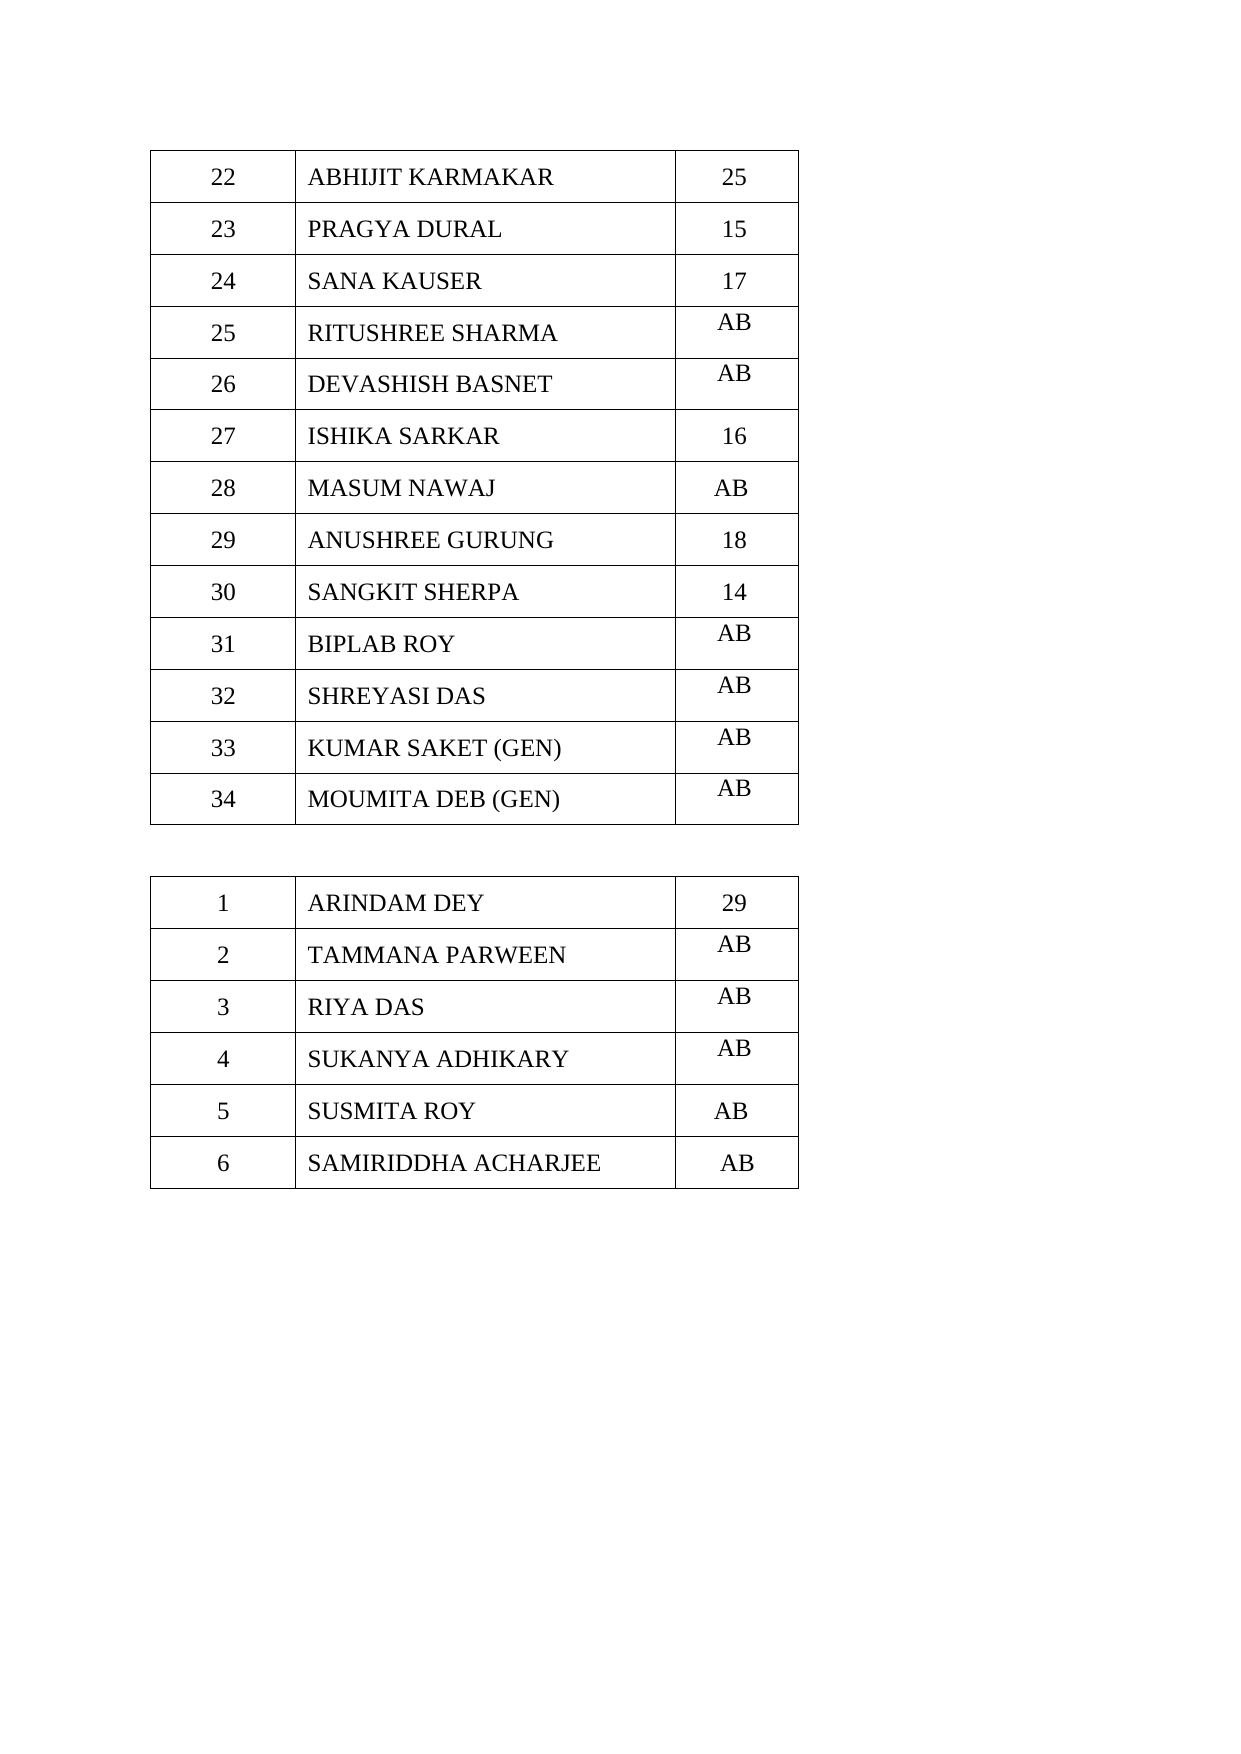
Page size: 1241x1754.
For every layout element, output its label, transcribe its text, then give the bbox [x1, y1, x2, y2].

table_cell DEVASHISH BASNET [296, 359, 675, 409]
table_cell 2 [151, 929, 295, 980]
table_cell SANGKIT SHERPA [296, 566, 675, 617]
table_cell AB [676, 1137, 798, 1187]
table_cell 24 [151, 255, 295, 306]
table_cell 18 [676, 514, 798, 565]
table_cell 5 [151, 1085, 295, 1136]
table_cell 26 [151, 359, 295, 409]
table_cell 29 [676, 877, 798, 928]
table_cell [151, 825, 295, 876]
table_cell 6 [151, 1137, 295, 1187]
table_cell PRAGYA DURAL [296, 203, 675, 254]
table_cell 28 [151, 462, 295, 513]
table_cell 32 [151, 670, 295, 721]
table_cell 34 [151, 774, 295, 824]
table_cell 17 [676, 255, 798, 306]
table_cell AB [676, 670, 798, 721]
table_cell ANUSHREE GURUNG [296, 514, 675, 565]
table_cell 27 [151, 410, 295, 461]
table_cell KUMAR SAKET (GEN) [296, 722, 675, 772]
table_cell AB [676, 307, 798, 357]
table_cell AB [676, 618, 798, 669]
table_cell ISHIKA SARKAR [296, 410, 675, 461]
table_cell AB [676, 722, 798, 772]
table_cell RIYA DAS [296, 981, 675, 1032]
table_cell 15 [676, 203, 798, 254]
table_cell AB [676, 929, 798, 980]
table_cell RITUSHREE SHARMA [296, 307, 675, 357]
table_cell 4 [151, 1033, 295, 1084]
table_cell AB [676, 981, 798, 1032]
table_cell 33 [151, 722, 295, 772]
table_cell TAMMANA PARWEEN [296, 929, 675, 980]
table_cell ABHIJIT KARMAKAR [296, 151, 675, 202]
table_cell 25 [676, 151, 798, 202]
table_cell 3 [151, 981, 295, 1032]
table_cell SHREYASI DAS [296, 670, 675, 721]
table_cell 23 [151, 203, 295, 254]
table_cell AB [676, 359, 798, 409]
table_cell SUSMITA ROY [296, 1085, 675, 1136]
table_cell AB [676, 1033, 798, 1084]
table_cell MASUM NAWAJ [296, 462, 675, 513]
table_cell SUKANYA ADHIKARY [296, 1033, 675, 1084]
table_cell 31 [151, 618, 295, 669]
table_cell 14 [676, 566, 798, 617]
table_cell 1 [151, 877, 295, 928]
table_cell 29 [151, 514, 295, 565]
table_cell 25 [151, 307, 295, 357]
table_cell AB [676, 774, 798, 824]
table_cell BIPLAB ROY [296, 618, 675, 669]
table_cell ARINDAM DEY [296, 877, 675, 928]
table_cell AB [676, 1085, 798, 1136]
table_cell [295, 825, 676, 876]
table_cell 22 [151, 151, 295, 202]
table_cell 30 [151, 566, 295, 617]
table_cell 16 [676, 410, 798, 461]
table_cell MOUMITA DEB (GEN) [296, 774, 675, 824]
table_cell AB [676, 462, 798, 513]
table_cell SANA KAUSER [296, 255, 675, 306]
table_cell [676, 825, 799, 876]
table_cell SAMIRIDDHA ACHARJEE [296, 1137, 675, 1187]
